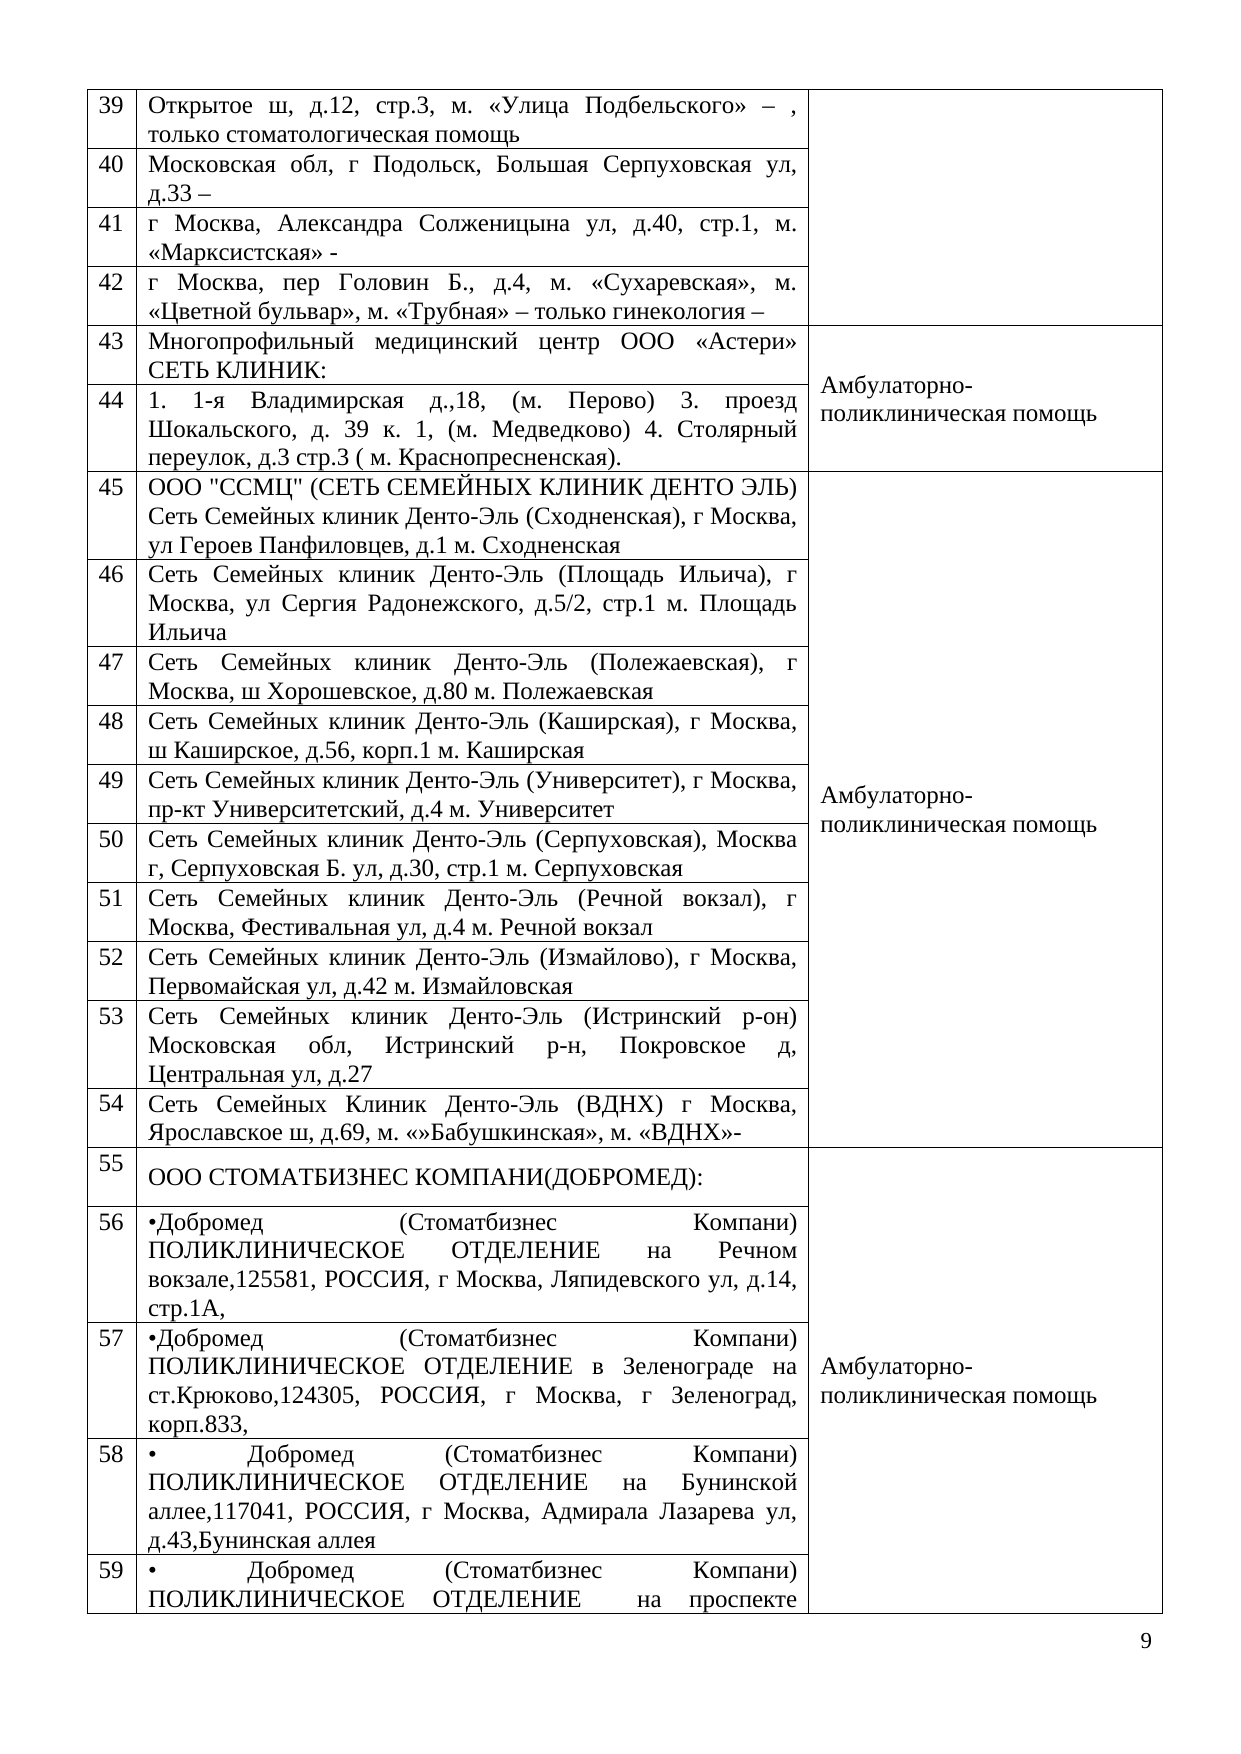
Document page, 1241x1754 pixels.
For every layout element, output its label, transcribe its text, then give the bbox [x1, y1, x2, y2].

table_cell [88, 1555, 136, 1613]
table_cell •Добромед (Стоматбизнес Компани) ПОЛИКЛИНИЧЕСКОЕ ОТДЕЛЕНИЕ в Зеленограде на ст.Крюково,124305, РОССИЯ, г Москва, г Зеленоград, корп.833, [137, 1323, 808, 1438]
table_cell Многопрофильный медицинский центр ООО «Астери» СЕТЬ КЛИНИК: [137, 326, 808, 384]
table_cell [88, 883, 136, 941]
table_cell [88, 942, 136, 1000]
table_cell г Москва, пер Головин Б., д.4, м. «Сухаревская», м. «Цветной бульвар», м. «Трубная» – только гинекология – [137, 267, 808, 325]
table_cell [88, 1089, 136, 1147]
table_cell Сеть Семейных клиник Денто-Эль (Речной вокзал), г Москва, Фестивальная ул, д.4 м. Речной вокзал [137, 883, 808, 941]
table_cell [137, 1555, 808, 1613]
table_cell [88, 385, 136, 471]
table_cell Сеть Семейных Клиник Денто-Эль (ВДНХ) г Москва, Ярославское ш, д.69, м. «»Бабушкинская», м. «ВДНХ»- [137, 1089, 808, 1147]
table_cell [88, 706, 136, 764]
table_cell Амбулаторно-поликлиническая помощь [809, 1148, 1162, 1613]
table_cell [88, 560, 136, 646]
table_cell Сеть Семейных клиник Денто-Эль (Университет), г Москва, пр-кт Университетский, д.4 м. Университет [137, 765, 808, 823]
table_cell [88, 149, 136, 207]
table_cell Амбулаторно-поликлиническая помощь [809, 472, 1162, 1147]
table_cell • Добромед (Стоматбизнес Компани) ПОЛИКЛИНИЧЕСКОЕ ОТДЕЛЕНИЕ на Бунинской аллее,117041, РОССИЯ, г Москва, Адмирала Лазарева ул, д.43,Бунинская аллея [137, 1439, 808, 1554]
table_cell [88, 1148, 136, 1206]
table_cell [88, 90, 136, 148]
table_cell [88, 765, 136, 823]
table_cell Сеть Семейных клиник Денто-Эль (Площадь Ильича), г Москва, ул Сергия Радонежского, д.5/2, стр.1 м. Площадь Ильича [137, 560, 808, 646]
table_cell Московская обл, г Подольск, Большая Серпуховская ул, д.33 – [137, 149, 808, 207]
table_cell •Добромед (Стоматбизнес Компани) ПОЛИКЛИНИЧЕСКОЕ ОТДЕЛЕНИЕ на Речном вокзале,125581, РОССИЯ, г Москва, Ляпидевского ул, д.14, стр.1А, [137, 1207, 808, 1322]
table_cell г Москва, Александра Солженицына ул, д.40, стр.1, м. «Марксистская» - [137, 208, 808, 266]
table_cell [88, 1001, 136, 1087]
table_cell Сеть Семейных клиник Денто-Эль (Истринский р-он) Московская обл, Истринский р-н, Покровское д, Центральная ул, д.27 [137, 1001, 808, 1087]
table_cell [88, 824, 136, 882]
table_cell [88, 1439, 136, 1554]
table_cell Открытое ш, д.12, стр.3, м. «Улица Подбельского» – , только стоматологическая помощь [137, 90, 808, 148]
table_cell ООО СТОМАТБИЗНЕС КОМПАНИ(ДОБРОМЕД): [137, 1148, 808, 1206]
table_cell [88, 208, 136, 266]
table_cell [88, 267, 136, 325]
table_cell [88, 472, 136, 558]
table_cell [88, 1323, 136, 1438]
table_cell 1. 1-я Владимирская д.,18, (м. Перово) 3. проезд Шокальского, д. 39 к. 1, (м. Медведково) 4. Столярный переулок, д.3 стр.3 ( м. Краснопресненская). [137, 385, 808, 471]
table_cell Амбулаторно-поликлиническая помощь [809, 326, 1162, 471]
table_cell Сеть Семейных клиник Денто-Эль (Серпуховская), Москва г, Серпуховская Б. ул, д.30, стр.1 м. Серпуховская [137, 824, 808, 882]
table_cell Сеть Семейных клиник Денто-Эль (Полежаевская), г Москва, ш Хорошевское, д.80 м. Полежаевская [137, 647, 808, 705]
table_cell Сеть Семейных клиник Денто-Эль (Измайлово), г Москва, Первомайская ул, д.42 м. Измайловская [137, 942, 808, 1000]
table_cell [88, 647, 136, 705]
table_cell [88, 1207, 136, 1322]
table_cell [88, 326, 136, 384]
table_cell ООО "ССМЦ" (СЕТЬ СЕМЕЙНЫХ КЛИНИК ДЕНТО ЭЛЬ) Сеть Семейных клиник Денто-Эль (Сходненская), г Москва, ул Героев Панфиловцев, д.1 м. Сходненская [137, 472, 808, 558]
table_cell Сеть Семейных клиник Денто-Эль (Каширская), г Москва, ш Каширское, д.56, корп.1 м. Каширская [137, 706, 808, 764]
